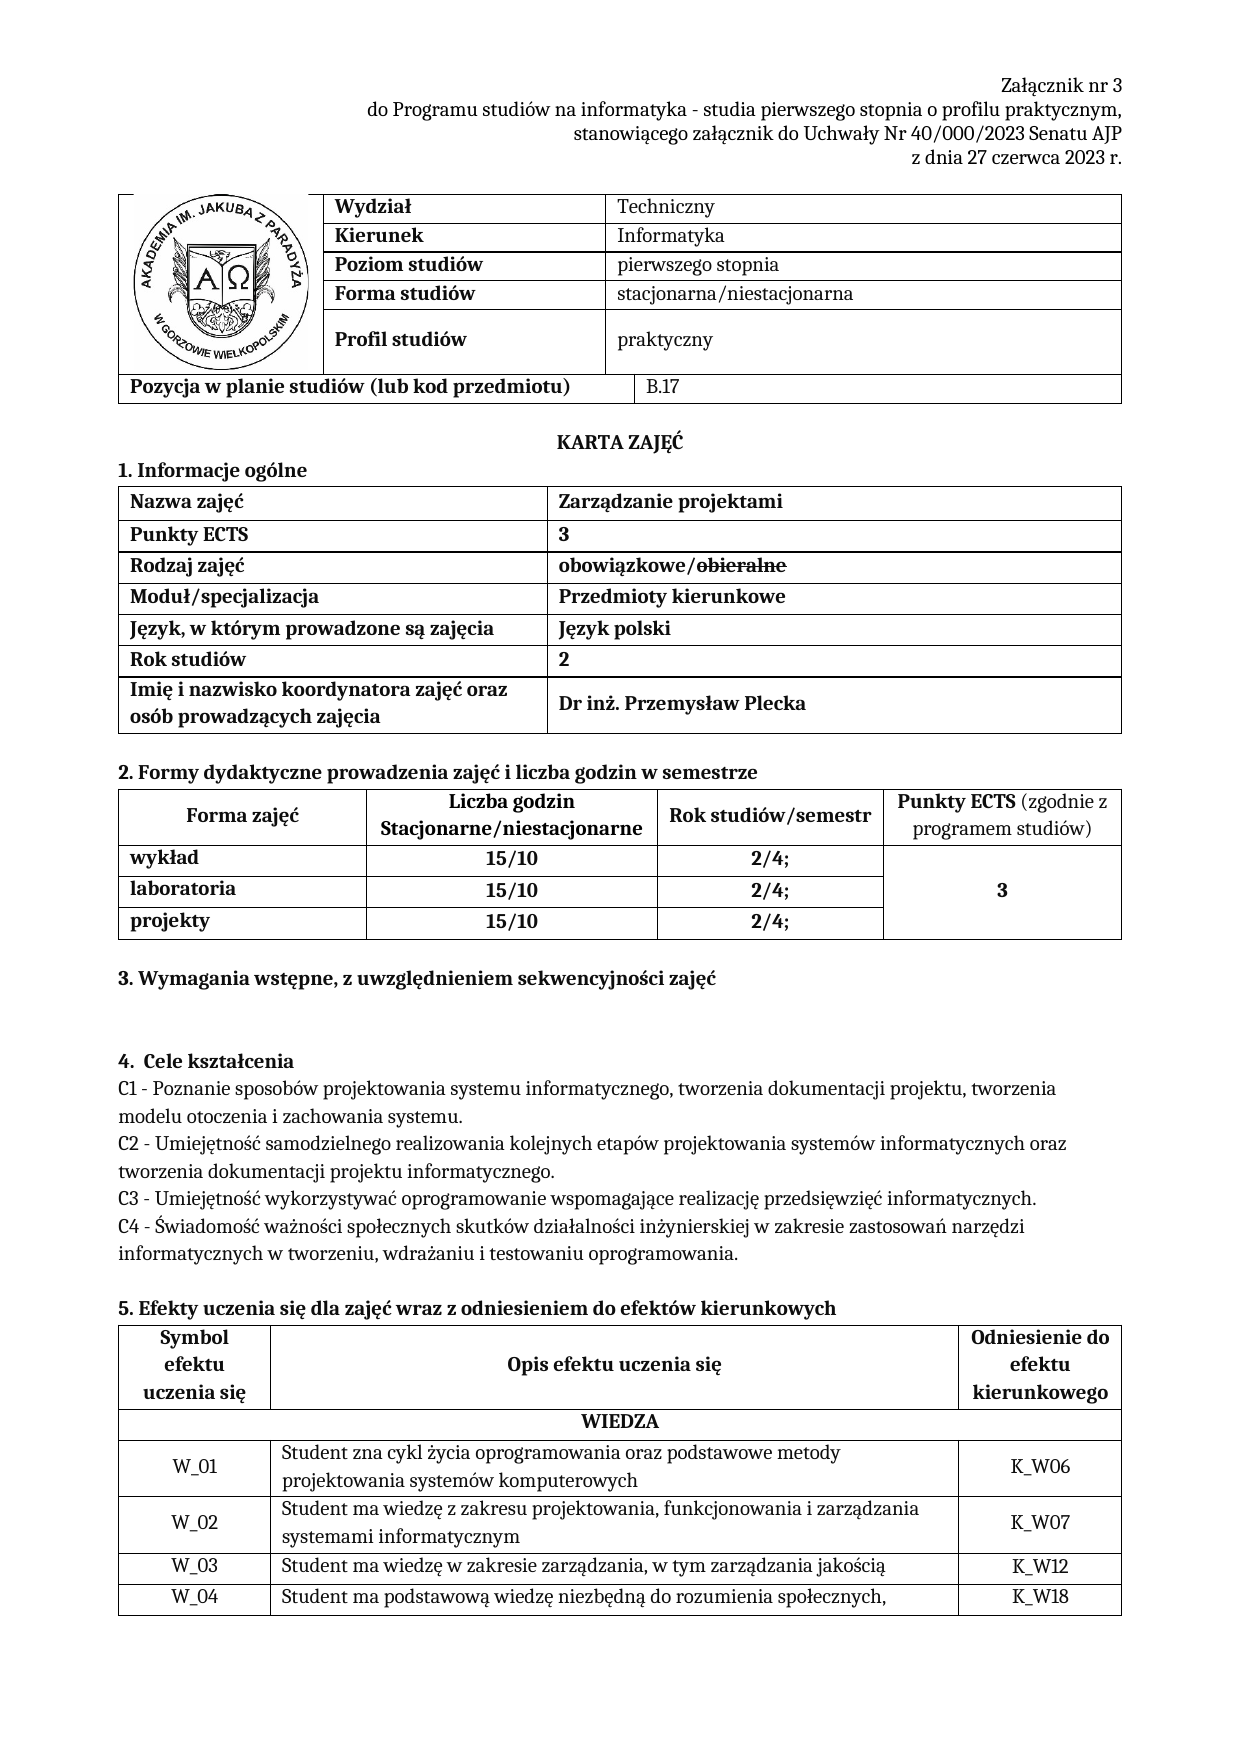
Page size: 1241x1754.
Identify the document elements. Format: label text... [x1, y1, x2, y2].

picture [133, 194, 309, 370]
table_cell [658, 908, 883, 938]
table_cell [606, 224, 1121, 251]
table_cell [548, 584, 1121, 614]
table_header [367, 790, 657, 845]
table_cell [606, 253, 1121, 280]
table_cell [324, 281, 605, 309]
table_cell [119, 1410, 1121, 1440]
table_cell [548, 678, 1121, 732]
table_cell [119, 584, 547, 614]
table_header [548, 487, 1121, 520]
text 5. Efekty uczenia się dla zajęć wraz z odniesieniem do efektów kierunkowych [118, 1297, 1122, 1321]
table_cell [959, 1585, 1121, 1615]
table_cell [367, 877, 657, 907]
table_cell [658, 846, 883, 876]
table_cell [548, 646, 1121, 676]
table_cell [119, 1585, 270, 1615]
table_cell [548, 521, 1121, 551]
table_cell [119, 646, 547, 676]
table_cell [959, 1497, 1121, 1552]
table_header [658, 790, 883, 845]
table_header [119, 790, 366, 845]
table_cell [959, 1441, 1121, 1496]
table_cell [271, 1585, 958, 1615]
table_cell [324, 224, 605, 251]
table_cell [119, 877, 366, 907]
text C2 - Umiejętność samodzielnego realizowania kolejnych etapów projektowania systemów informatycznych oraz tworzenia dokumentacji projektu informatycznego. [118, 1132, 1122, 1183]
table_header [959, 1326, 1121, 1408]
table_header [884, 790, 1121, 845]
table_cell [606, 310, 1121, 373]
text 4. Cele kształcenia [118, 1049, 1122, 1073]
text C4 - Świadomość ważności społecznych skutków działalności inżynierskiej w zakresie zastosowań narzędzi informatycznych w tworzeniu, wdrażaniu i testowaniu oprogramowania. [118, 1214, 1122, 1266]
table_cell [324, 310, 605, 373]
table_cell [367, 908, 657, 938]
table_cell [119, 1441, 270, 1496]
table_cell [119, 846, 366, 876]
text 2. Formy dydaktyczne prowadzenia zajęć i liczba godzin w semestrze [118, 761, 1122, 785]
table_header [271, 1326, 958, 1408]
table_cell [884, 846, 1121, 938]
text 1. Informacje ogólne [118, 458, 1122, 482]
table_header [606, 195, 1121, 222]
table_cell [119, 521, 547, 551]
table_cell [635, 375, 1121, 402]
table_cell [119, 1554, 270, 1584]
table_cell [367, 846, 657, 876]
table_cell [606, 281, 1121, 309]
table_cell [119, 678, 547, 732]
text 3. Wymagania wstępne, z uwzględnieniem sekwencyjności zajęć [118, 967, 1122, 991]
text C1 - Poznanie sposobów projektowania systemu informatycznego, tworzenia dokumentacji projektu, tworzenia modelu otoczenia i zachowania systemu. [118, 1077, 1122, 1128]
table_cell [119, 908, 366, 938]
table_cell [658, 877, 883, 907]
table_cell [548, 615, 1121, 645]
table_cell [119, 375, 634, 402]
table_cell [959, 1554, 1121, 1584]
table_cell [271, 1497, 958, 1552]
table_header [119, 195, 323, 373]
text KARTA ZAJĘĆ [118, 431, 1122, 455]
text C3 - Umiejętność wykorzystywać oprogramowanie wspomagające realizację przedsięwzięć informatycznych. [118, 1187, 1122, 1211]
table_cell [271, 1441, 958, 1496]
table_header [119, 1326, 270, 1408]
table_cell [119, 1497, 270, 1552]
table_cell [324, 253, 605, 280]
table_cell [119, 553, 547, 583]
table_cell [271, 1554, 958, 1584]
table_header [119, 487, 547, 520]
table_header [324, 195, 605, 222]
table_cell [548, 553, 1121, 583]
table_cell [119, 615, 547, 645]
